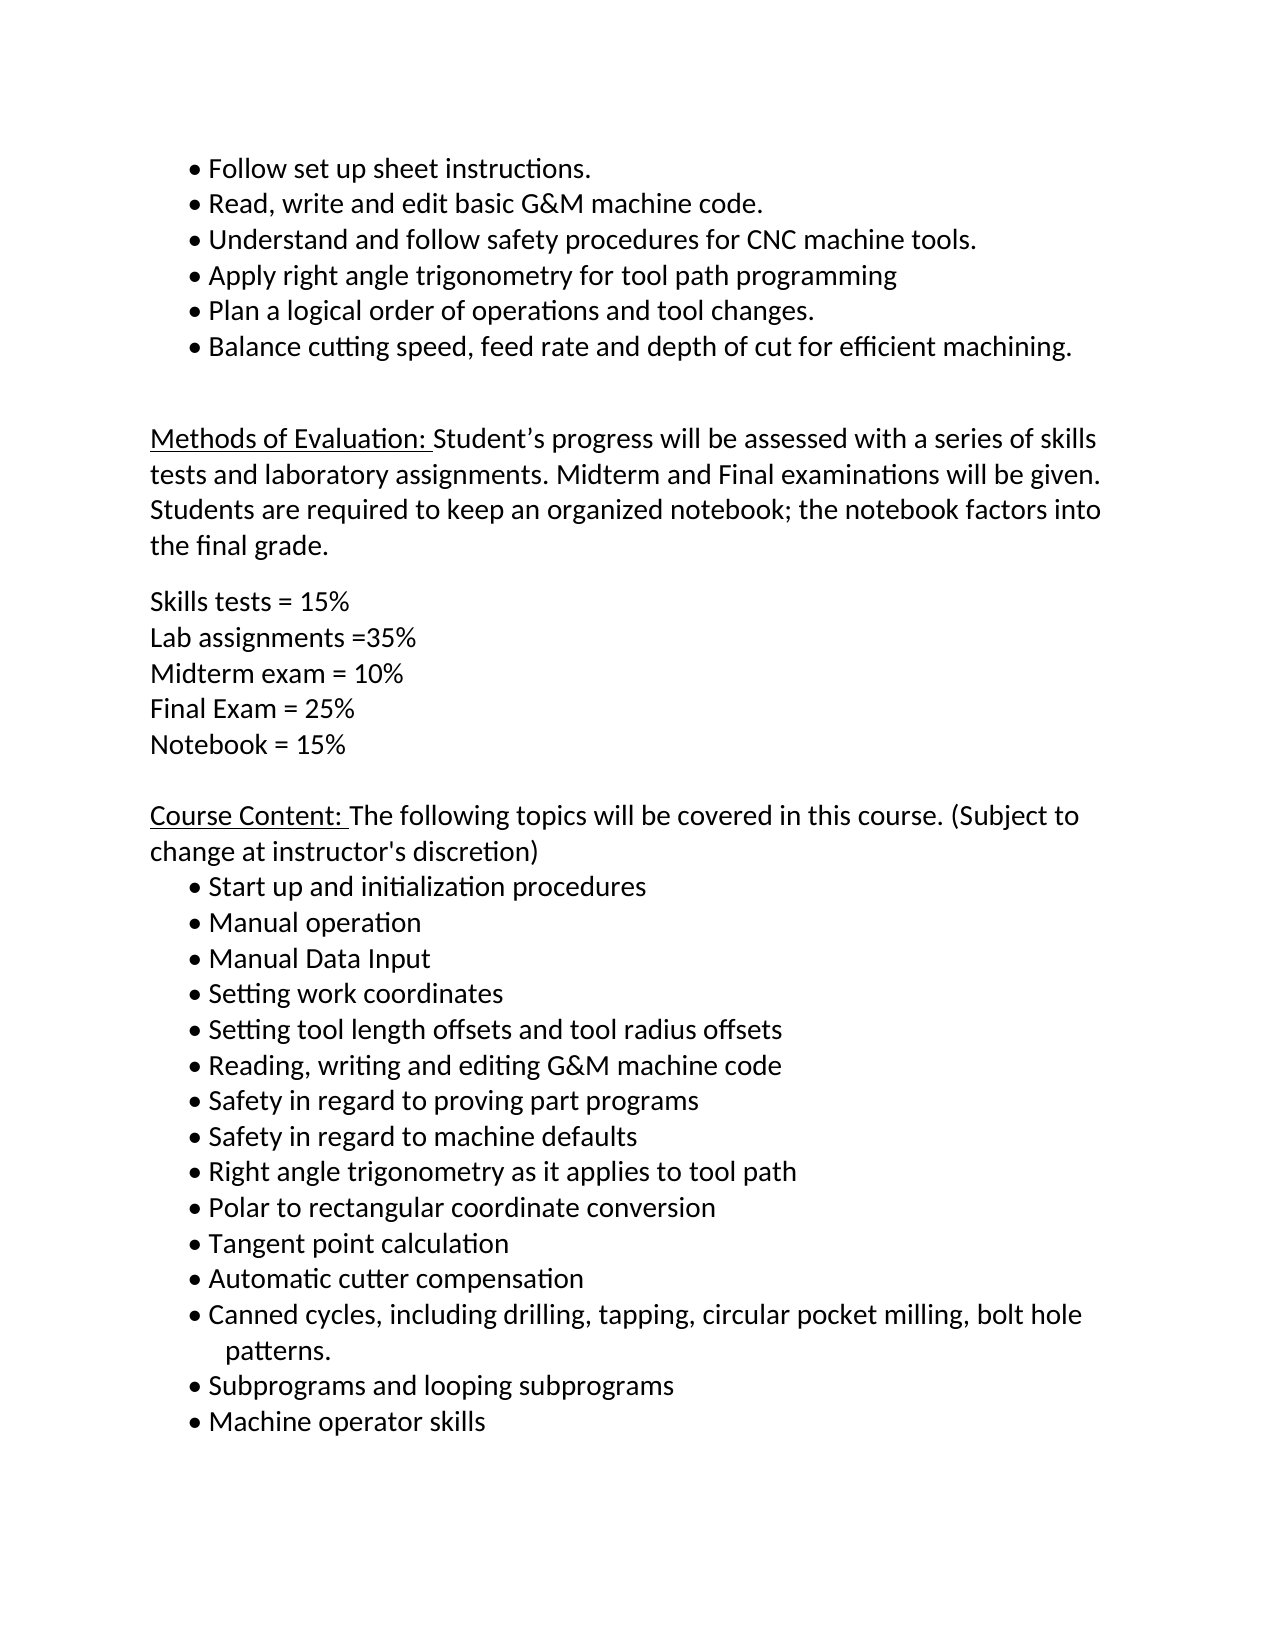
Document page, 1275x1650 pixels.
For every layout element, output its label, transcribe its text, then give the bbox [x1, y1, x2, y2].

text Skills tests = 15% [150, 583, 1125, 619]
text • Safety in regard to proving part programs [187, 1082, 1125, 1118]
text • Setting work coordinates [187, 975, 1125, 1011]
text • Understand and follow safety procedures for CNC machine tools. [187, 221, 1125, 257]
text Midterm exam = 10% [150, 655, 1125, 690]
text • Apply right angle trigonometry for tool path programming [187, 257, 1125, 292]
text • Manual Data Input [187, 940, 1125, 975]
text • Canned cycles, including drilling, tapping, circular pocket milling, bolt hole patterns. [187, 1296, 1125, 1367]
text • Polar to rectangular coordinate conversion [187, 1189, 1125, 1225]
text Course Content: The following topics will be covered in this course. (Subject to change at instructor's discretion) [150, 797, 1125, 868]
text • Safety in regard to machine defaults [187, 1118, 1125, 1153]
text • Follow set up sheet instructions. [187, 150, 1125, 186]
text Lab assignments =35% [150, 619, 1125, 655]
text • Balance cutting speed, feed rate and depth of cut for efficient machining. [187, 328, 1125, 364]
text • Tangent point calculation [187, 1225, 1125, 1260]
text • Manual operation [187, 904, 1125, 940]
text Methods of Evaluation: Student’s progress will be assessed with a series of skills tests and laboratory assignments. Midterm and Final examinations will be given. Students are required to keep an organized notebook; the notebook factors into the final grade. [150, 420, 1125, 563]
text • Plan a logical order of operations and tool changes. [187, 292, 1125, 328]
text • Start up and initialization procedures [187, 868, 1125, 904]
text • Reading, writing and editing G&M machine code [187, 1047, 1125, 1082]
text • Setting tool length offsets and tool radius offsets [187, 1011, 1125, 1047]
text Notebook = 15% [150, 726, 1125, 762]
text • Machine operator skills [187, 1403, 1125, 1438]
text • Subprograms and looping subprograms [187, 1367, 1125, 1403]
text Final Exam = 25% [150, 690, 1125, 726]
text • Right angle trigonometry as it applies to tool path [187, 1153, 1125, 1189]
text • Read, write and edit basic G&M machine code. [187, 186, 1125, 221]
text • Automatic cutter compensation [187, 1260, 1125, 1296]
